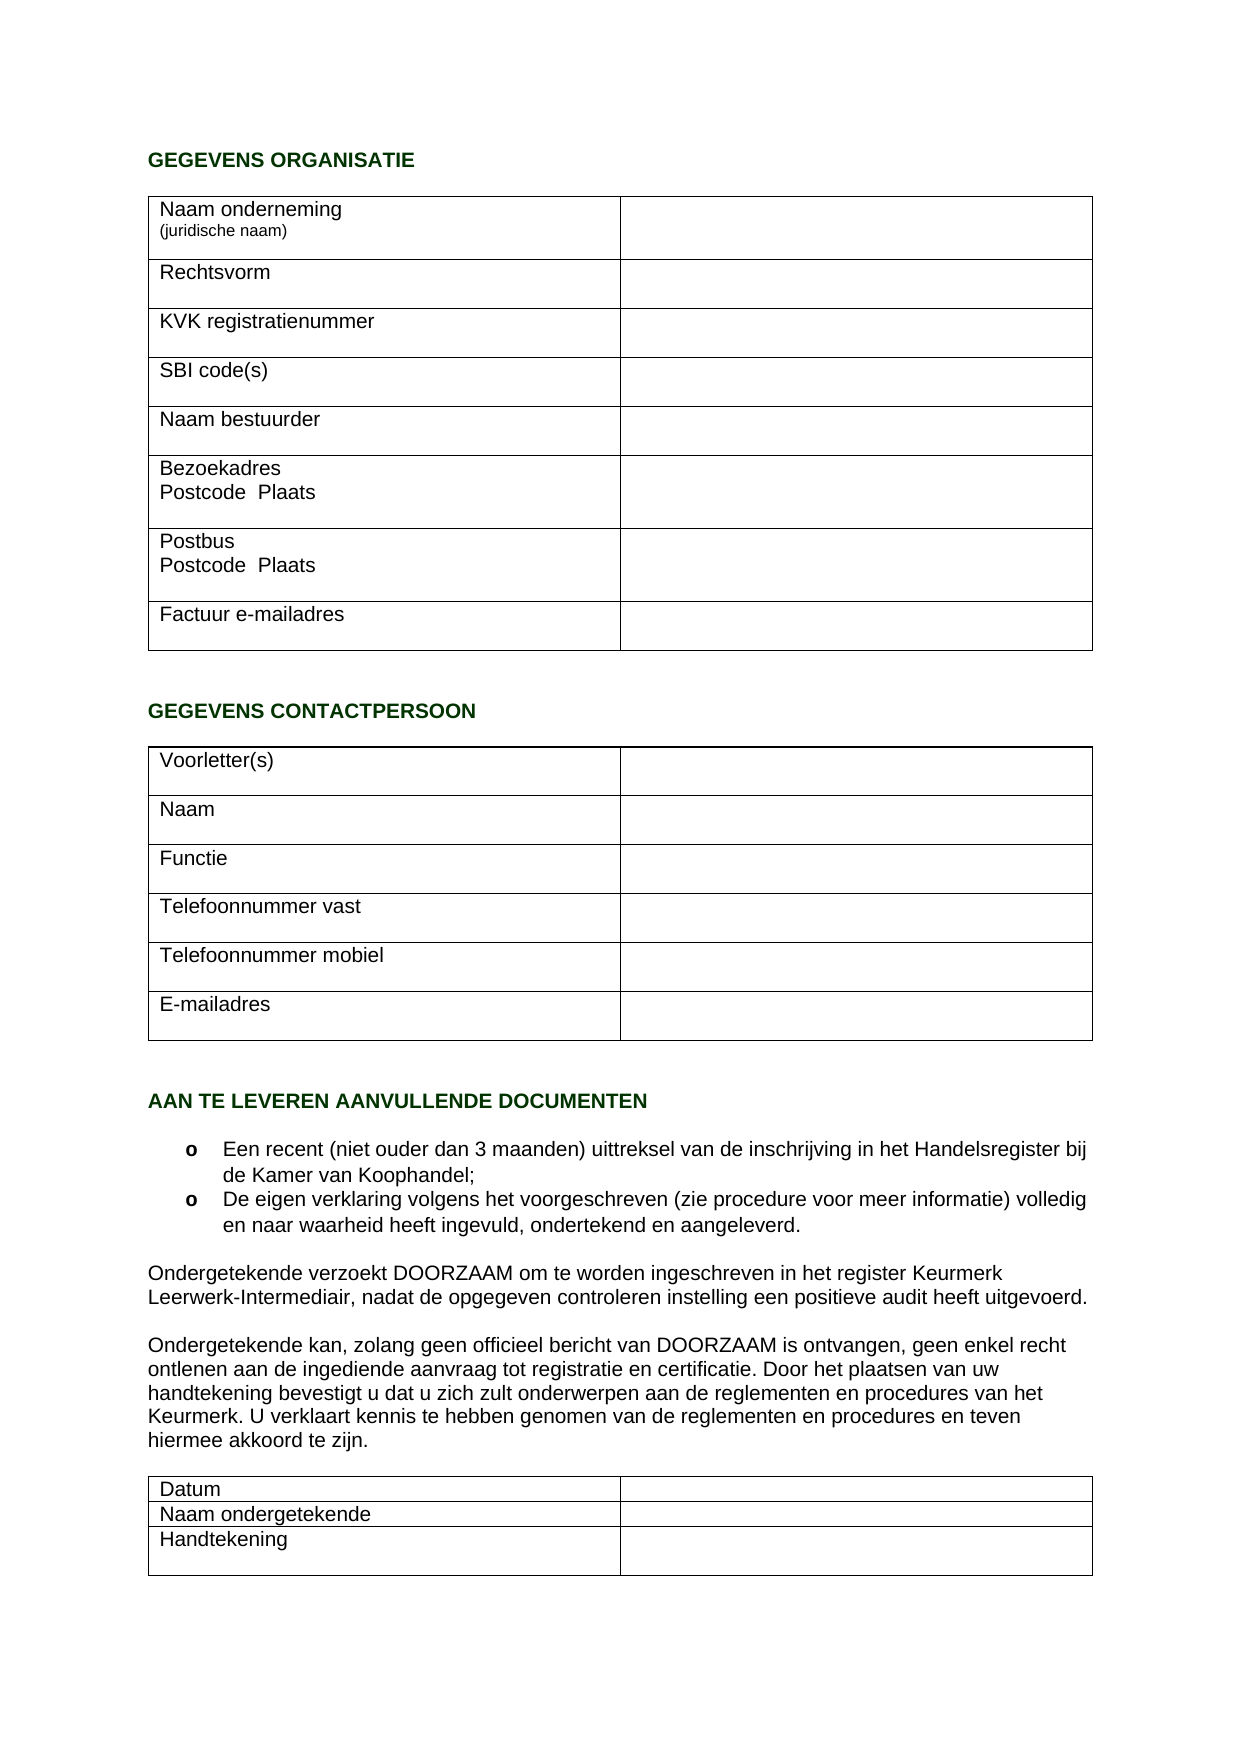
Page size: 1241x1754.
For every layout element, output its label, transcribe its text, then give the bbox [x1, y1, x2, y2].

table_cell Naam ondergetekende [149, 1502, 620, 1526]
text GEGEVENS CONTACTPERSOON [148, 698, 1093, 722]
table_cell [621, 1527, 1092, 1575]
table_cell [621, 796, 1092, 844]
table_cell [621, 894, 1092, 942]
table_cell [621, 602, 1092, 649]
table_cell [621, 992, 1092, 1040]
table_cell Postbus Postcode Plaats [149, 529, 620, 601]
table_header [621, 197, 1092, 259]
table_cell Functie [149, 845, 620, 893]
table_cell Telefoonnummer vast [149, 894, 620, 942]
table_cell [621, 456, 1092, 528]
table_cell Factuur e-mailadres [149, 602, 620, 649]
text AAN TE LEVEREN AANVULLENDE DOCUMENTEN [148, 1089, 1093, 1113]
list Een recent (niet ouder dan 3 maanden) uittreksel van de inschrijving in het Handelsregister bij de Kamer van Koophandel; [185, 1137, 1093, 1187]
table_cell E-mailadres [149, 992, 620, 1040]
table_cell Naam [149, 796, 620, 844]
table_cell Bezoekadres Postcode Plaats [149, 456, 620, 528]
table_cell [621, 845, 1092, 893]
table_cell SBI code(s) [149, 358, 620, 406]
table_cell Naam bestuurder [149, 407, 620, 455]
text Ondergetekende kan, zolang geen officieel bericht van DOORZAAM is ontvangen, geen enkel recht ontlenen aan de ingediende aanvraag tot registratie en certificatie. Door het plaatsen van uw handtekening bevestigt u dat u zich zult onderwerpen aan de reglementen en procedures van het Keurmerk. U verklaart kennis te hebben genomen van de reglementen en procedures en teven hiermee akkoord te zijn. [148, 1332, 1093, 1452]
table_cell Telefoonnummer mobiel [149, 943, 620, 991]
table_cell [621, 260, 1092, 308]
table_cell [621, 309, 1092, 357]
table_cell Handtekening [149, 1527, 620, 1575]
table_header [621, 748, 1092, 795]
table_header [621, 1477, 1092, 1501]
table_header Naam onderneming (juridische naam) [149, 197, 620, 259]
text GEGEVENS ORGANISATIE [148, 148, 1093, 172]
table_header Voorletter(s) [149, 748, 620, 795]
table_cell [621, 407, 1092, 455]
table_cell [621, 529, 1092, 601]
table_cell Rechtsvorm [149, 260, 620, 308]
table_cell [621, 358, 1092, 406]
table_header Datum [149, 1477, 620, 1501]
table_cell [621, 1502, 1092, 1526]
table_cell KVK registratienummer [149, 309, 620, 357]
list De eigen verklaring volgens het voorgeschreven (zie procedure voor meer informatie) volledig en naar waarheid heeft ingevuld, ondertekend en aangeleverd. [185, 1187, 1093, 1237]
text Ondergetekende verzoekt DOORZAAM om te worden ingeschreven in het register Keurmerk Leerwerk-Intermediair, nadat de opgegeven controleren instelling een positieve audit heeft uitgevoerd. [148, 1261, 1093, 1308]
table_cell [621, 943, 1092, 991]
